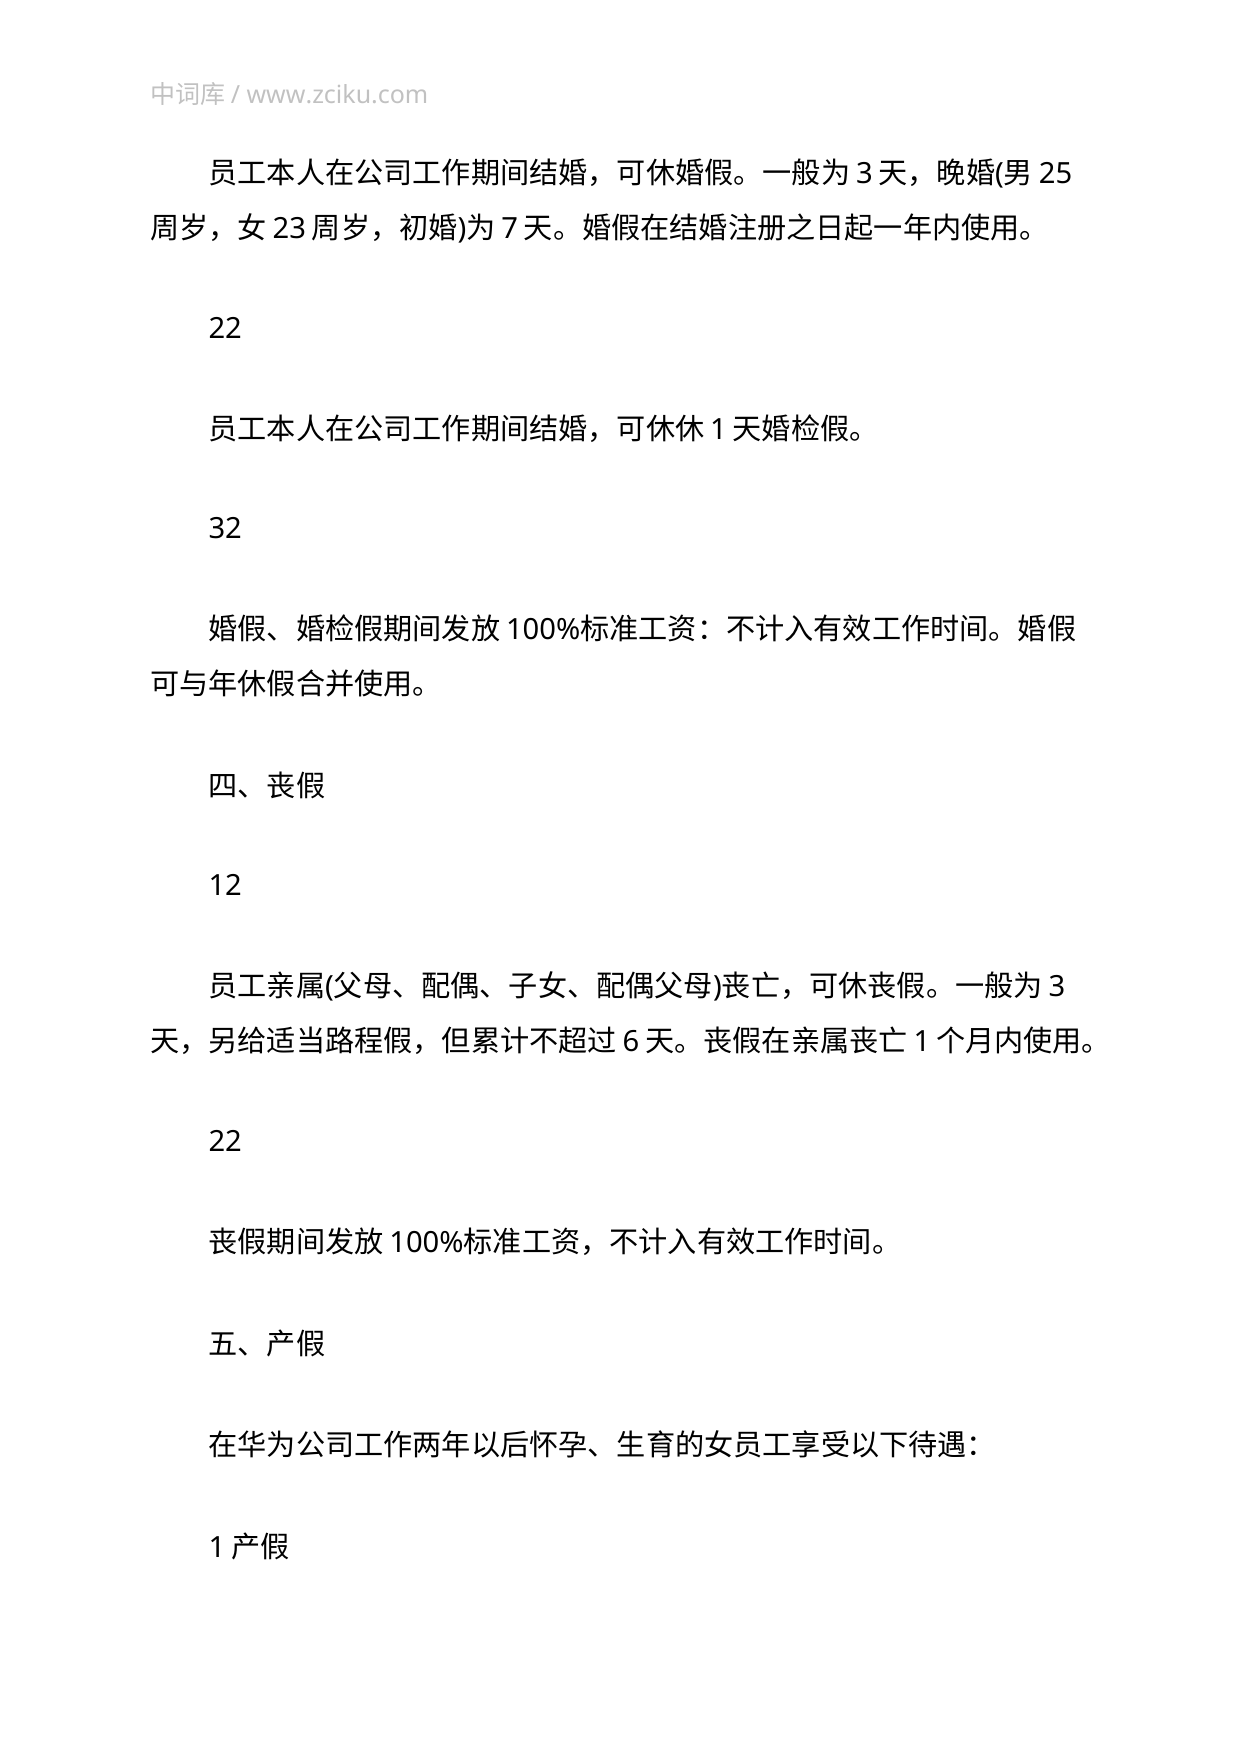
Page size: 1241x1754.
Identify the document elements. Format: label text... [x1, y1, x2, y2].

text 22 [150, 1120, 1090, 1159]
text 12 [150, 864, 1090, 904]
text 员工亲属(父母、配偶、子女、配偶父母)丧亡，可休丧假。一般为3天，另给适当路程假，但累计不超过6天。丧假在亲属丧亡1个月内使用。 [150, 963, 1090, 1060]
text 婚假、婚检假期间发放100%标准工资：不计入有效工作时间。婚假可与年休假合并使用。 [150, 606, 1090, 703]
text 四、丧假 [150, 763, 1090, 805]
text 员工本人在公司工作期间结婚，可休婚假。一般为3天，晚婚(男25周岁，女23周岁，初婚)为7天。婚假在结婚注册之日起一年内使用。 [150, 150, 1090, 247]
text 在华为公司工作两年以后怀孕、生育的女员工享受以下待遇： [150, 1422, 1090, 1464]
text 32 [150, 507, 1090, 547]
text 22 [150, 307, 1090, 347]
text 五、产假 [150, 1320, 1090, 1362]
text 丧假期间发放100%标准工资，不计入有效工作时间。 [150, 1218, 1090, 1261]
text 员工本人在公司工作期间结婚，可休休1天婚检假。 [150, 405, 1090, 448]
text 1产假 [150, 1524, 1090, 1566]
